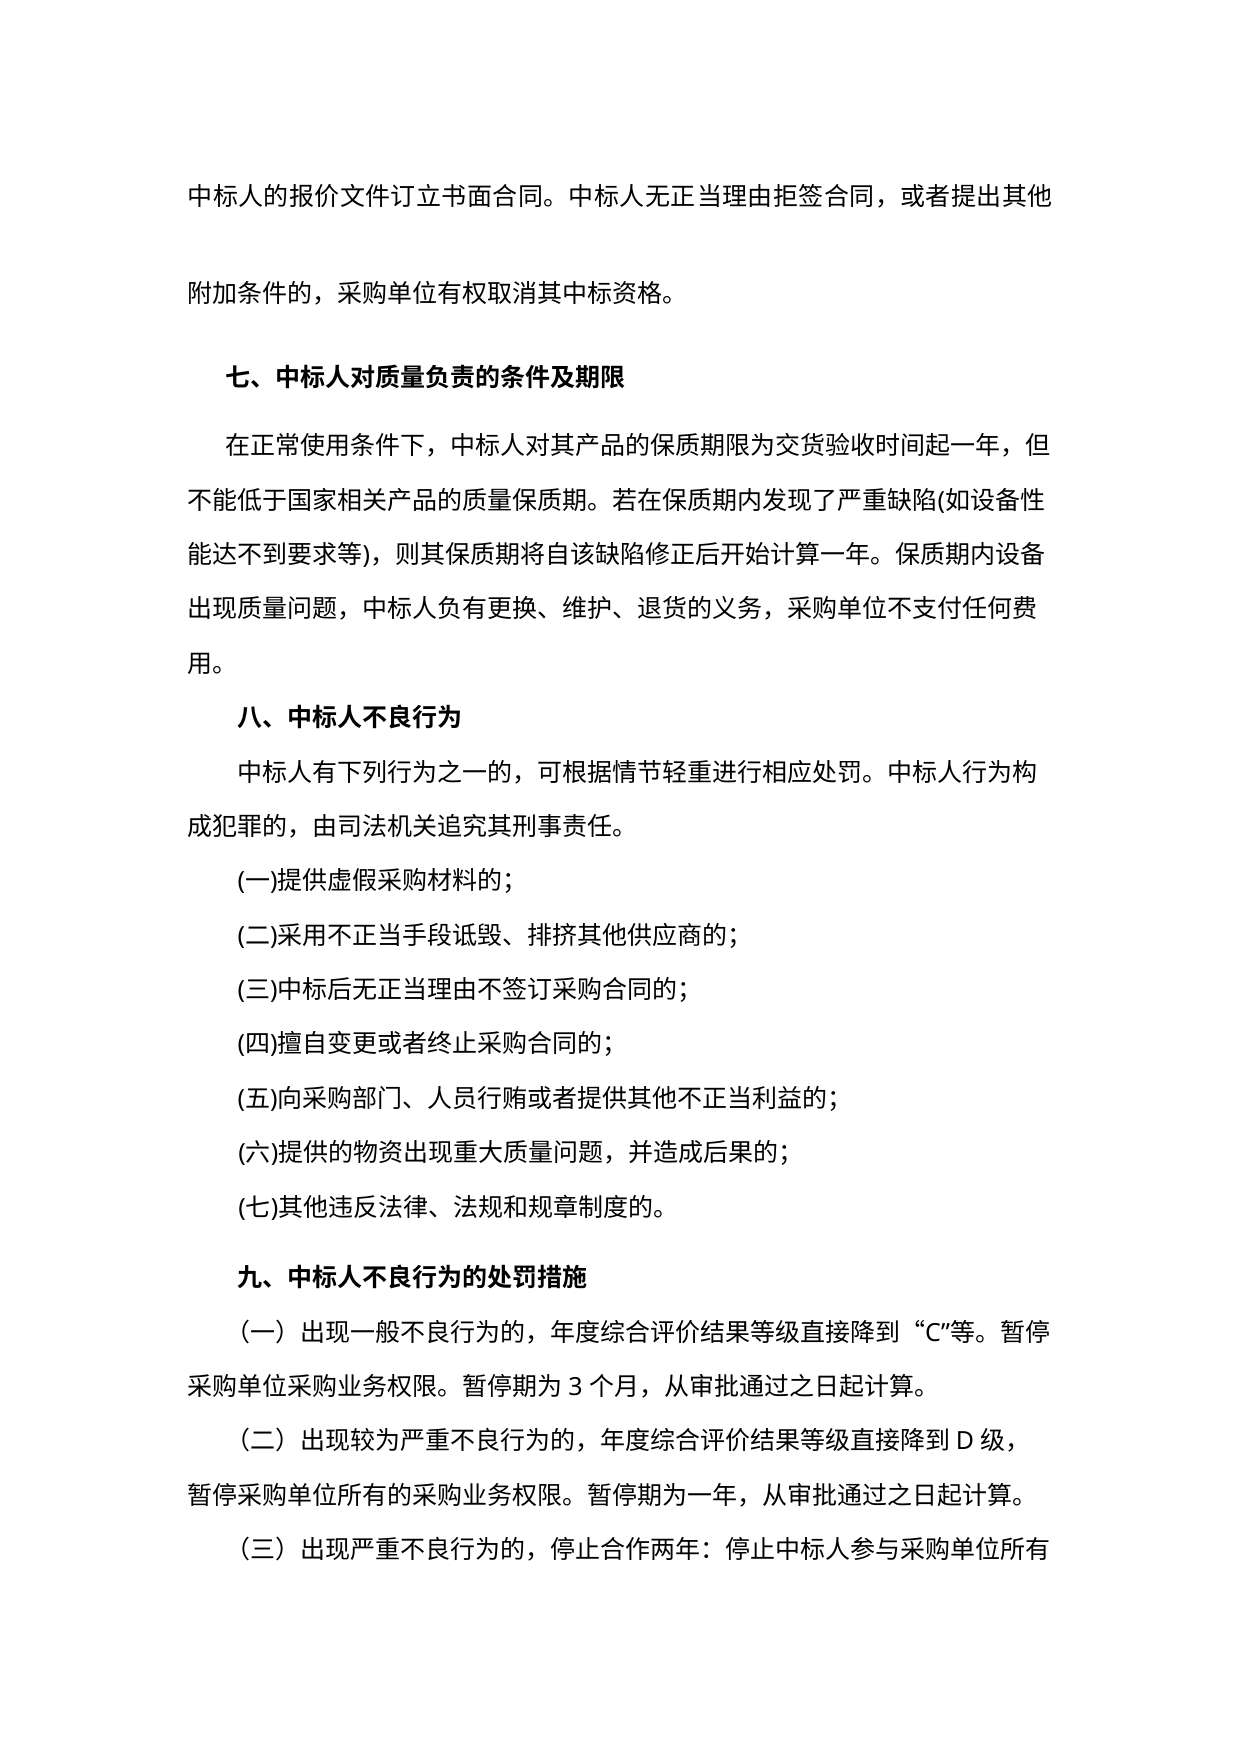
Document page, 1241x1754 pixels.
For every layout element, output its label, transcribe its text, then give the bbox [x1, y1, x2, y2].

list 提供虚假采购材料的； [187, 861, 1053, 897]
text 在正常使用条件下，中标人对其产品的保质期限为交货验收时间起一年，但不能低于国家相关产品的质量保质期。若在保质期内发现了严重缺陷(如设备性能达不到要求等)，则其保质期将自该缺陷修正后开始计算一年。保质期内设备出现质量问题，中标人负有更换、维护、退货的义务，采购单位不支付任何费用。 [187, 426, 1053, 679]
list 擅自变更或者终止采购合同的； [187, 1024, 1053, 1060]
text 八、中标人不良行为 [187, 698, 1053, 734]
list 向采购部门、人员行贿或者提供其他不正当利益的； [187, 1078, 1053, 1114]
text 中标人有下列行为之一的，可根据情节轻重进行相应处罚。中标人行为构成犯罪的，由司法机关追究其刑事责任。 [187, 752, 1053, 843]
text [187, 162, 1053, 324]
list 采用不正当手段诋毁、排挤其他供应商的； [187, 915, 1053, 951]
text （一）出现一般不良行为的，年度综合评价结果等级直接降到“C”等。暂停采购单位采购业务权限。暂停期为 3 个月，从审批通过之日起计算。 [187, 1312, 1053, 1403]
text （二）出现较为严重不良行为的，年度综合评价结果等级直接降到 D 级，暂停采购单位所有的采购业务权限。暂停期为一年，从审批通过之日起计算。 [187, 1421, 1053, 1511]
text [187, 1529, 1053, 1566]
list 其他违反法律、法规和规章制度的。 [187, 1187, 1053, 1223]
list 提供的物资出现重大质量问题，并造成后果的； [187, 1133, 1053, 1169]
text 九、中标人不良行为的处罚措施 [187, 1258, 969, 1294]
text 七、中标人对质量负责的条件及期限 [187, 343, 1053, 408]
list 中标后无正当理由不签订采购合同的； [187, 969, 1053, 1006]
